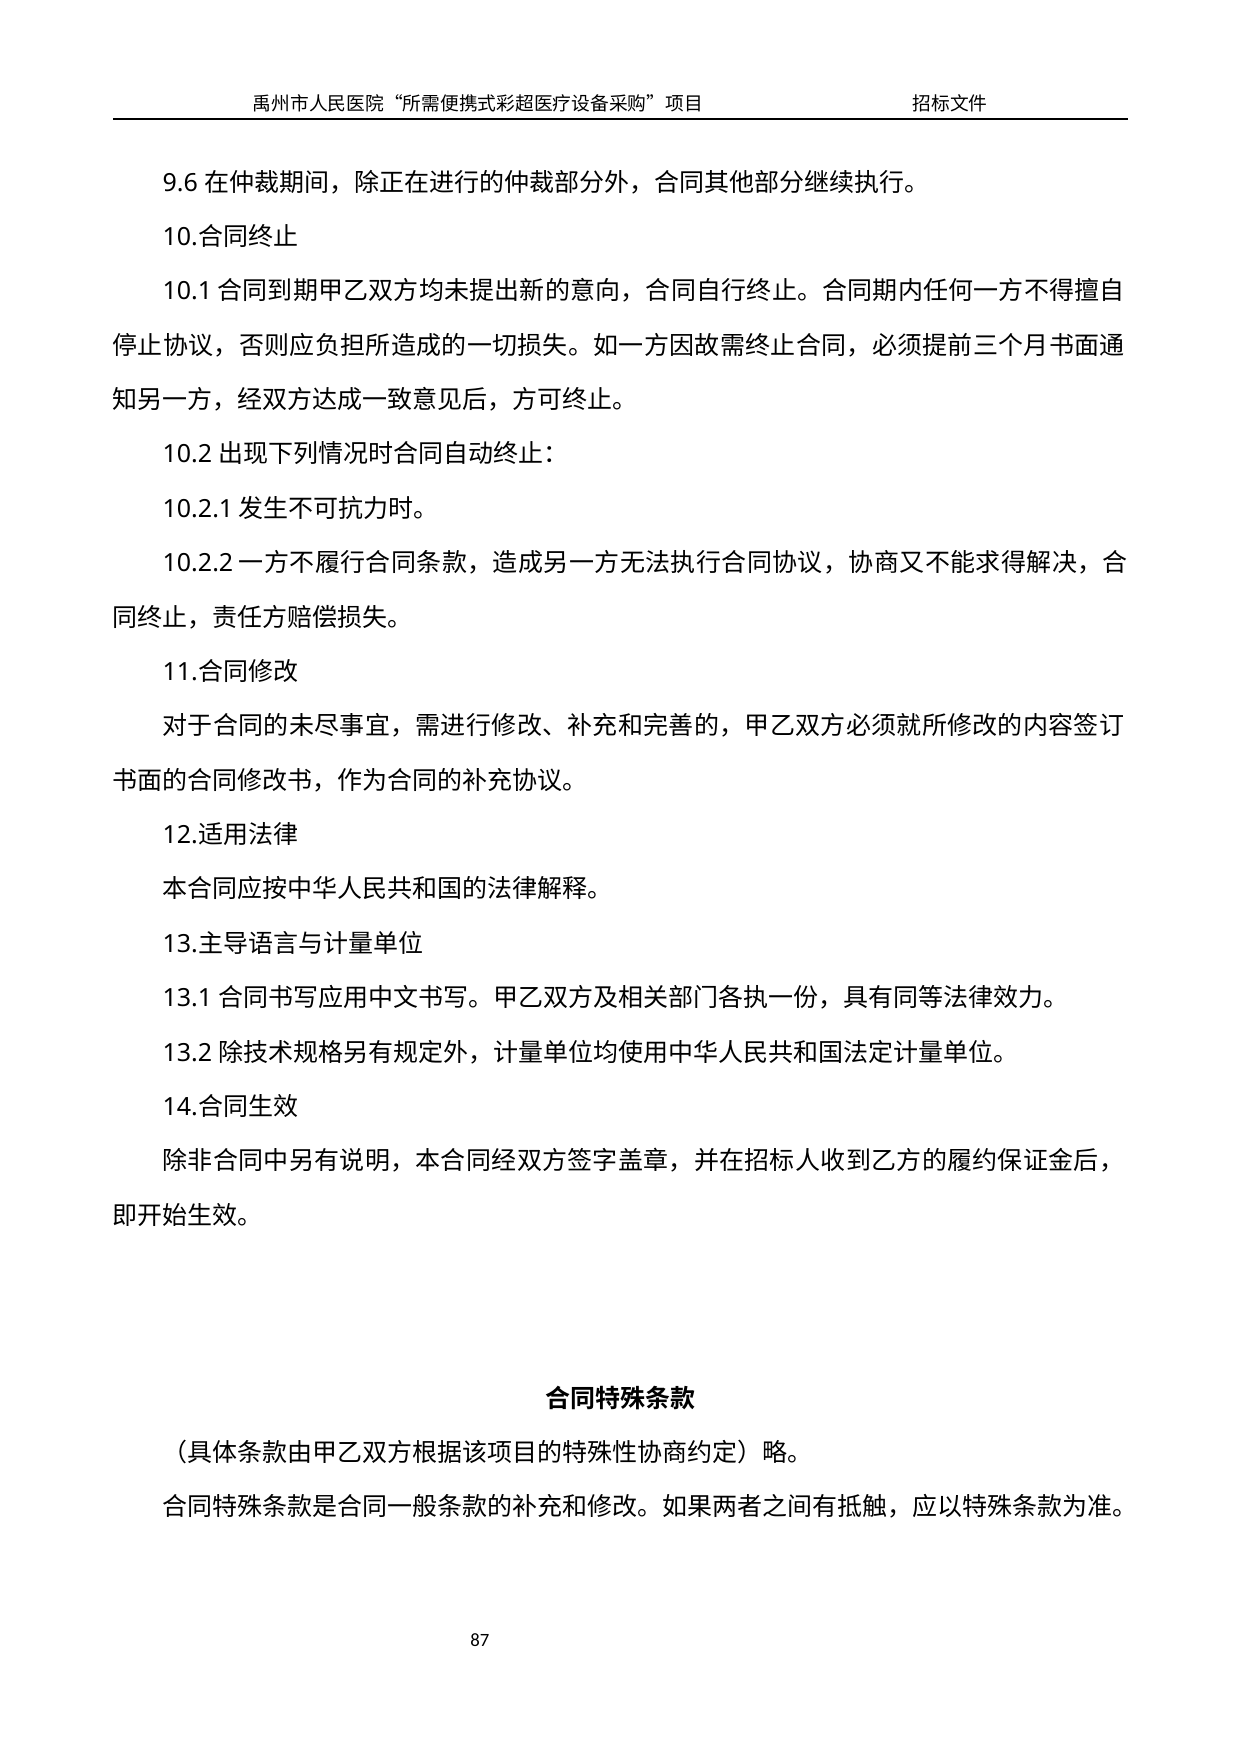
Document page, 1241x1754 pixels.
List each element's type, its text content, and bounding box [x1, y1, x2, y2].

text 对于合同的未尽事宜，需进行修改、补充和完善的，甲乙双方必须就所修改的内容签订书面的合同修改书，作为合同的补充协议。 [112, 706, 1128, 796]
text 10.2.1发生不可抗力时。 [112, 488, 1128, 524]
text 11.合同修改 [112, 651, 1128, 688]
text （具体条款由甲乙双方根据该项目的特殊性协商约定）略。 [112, 1432, 1128, 1469]
text 13.主导语言与计量单位 [112, 923, 1128, 959]
text 13.2 除技术规格另有规定外，计量单位均使用中华人民共和国法定计量单位。 [112, 1032, 1128, 1068]
text 10.合同终止 [112, 216, 1128, 253]
text 10.2 出现下列情况时合同自动终止： [112, 434, 1128, 470]
text 13.1 合同书写应用中文书写。甲乙双方及相关部门各执一份，具有同等法律效力。 [112, 978, 1128, 1014]
text 14.合同生效 [112, 1086, 1128, 1123]
text 9.6 在仲裁期间，除正在进行的仲裁部分外，合同其他部分继续执行。 [112, 162, 1128, 198]
text 12.适用法律 [112, 814, 1128, 851]
text 10.1合同到期甲乙双方均未提出新的意向，合同自行终止。合同期内任何一方不得擅自停止协议，否则应负担所造成的一切损失。如一方因故需终止合同，必须提前三个月书面通知另一方，经双方达成一致意见后，方可终止。 [112, 271, 1128, 416]
text 本合同应按中华人民共和国的法律解释。 [112, 869, 1128, 905]
text 合同特殊条款 [112, 1378, 1128, 1414]
text 10.2.2一方不履行合同条款，造成另一方无法执行合同协议，协商又不能求得解决，合同终止，责任方赔偿损失。 [112, 543, 1128, 633]
text 除非合同中另有说明，本合同经双方签字盖章，并在招标人收到乙方的履约保证金后，即开始生效。 [112, 1141, 1128, 1231]
text 合同特殊条款是合同一般条款的补充和修改。如果两者之间有抵触，应以特殊条款为准。 [112, 1487, 1128, 1523]
